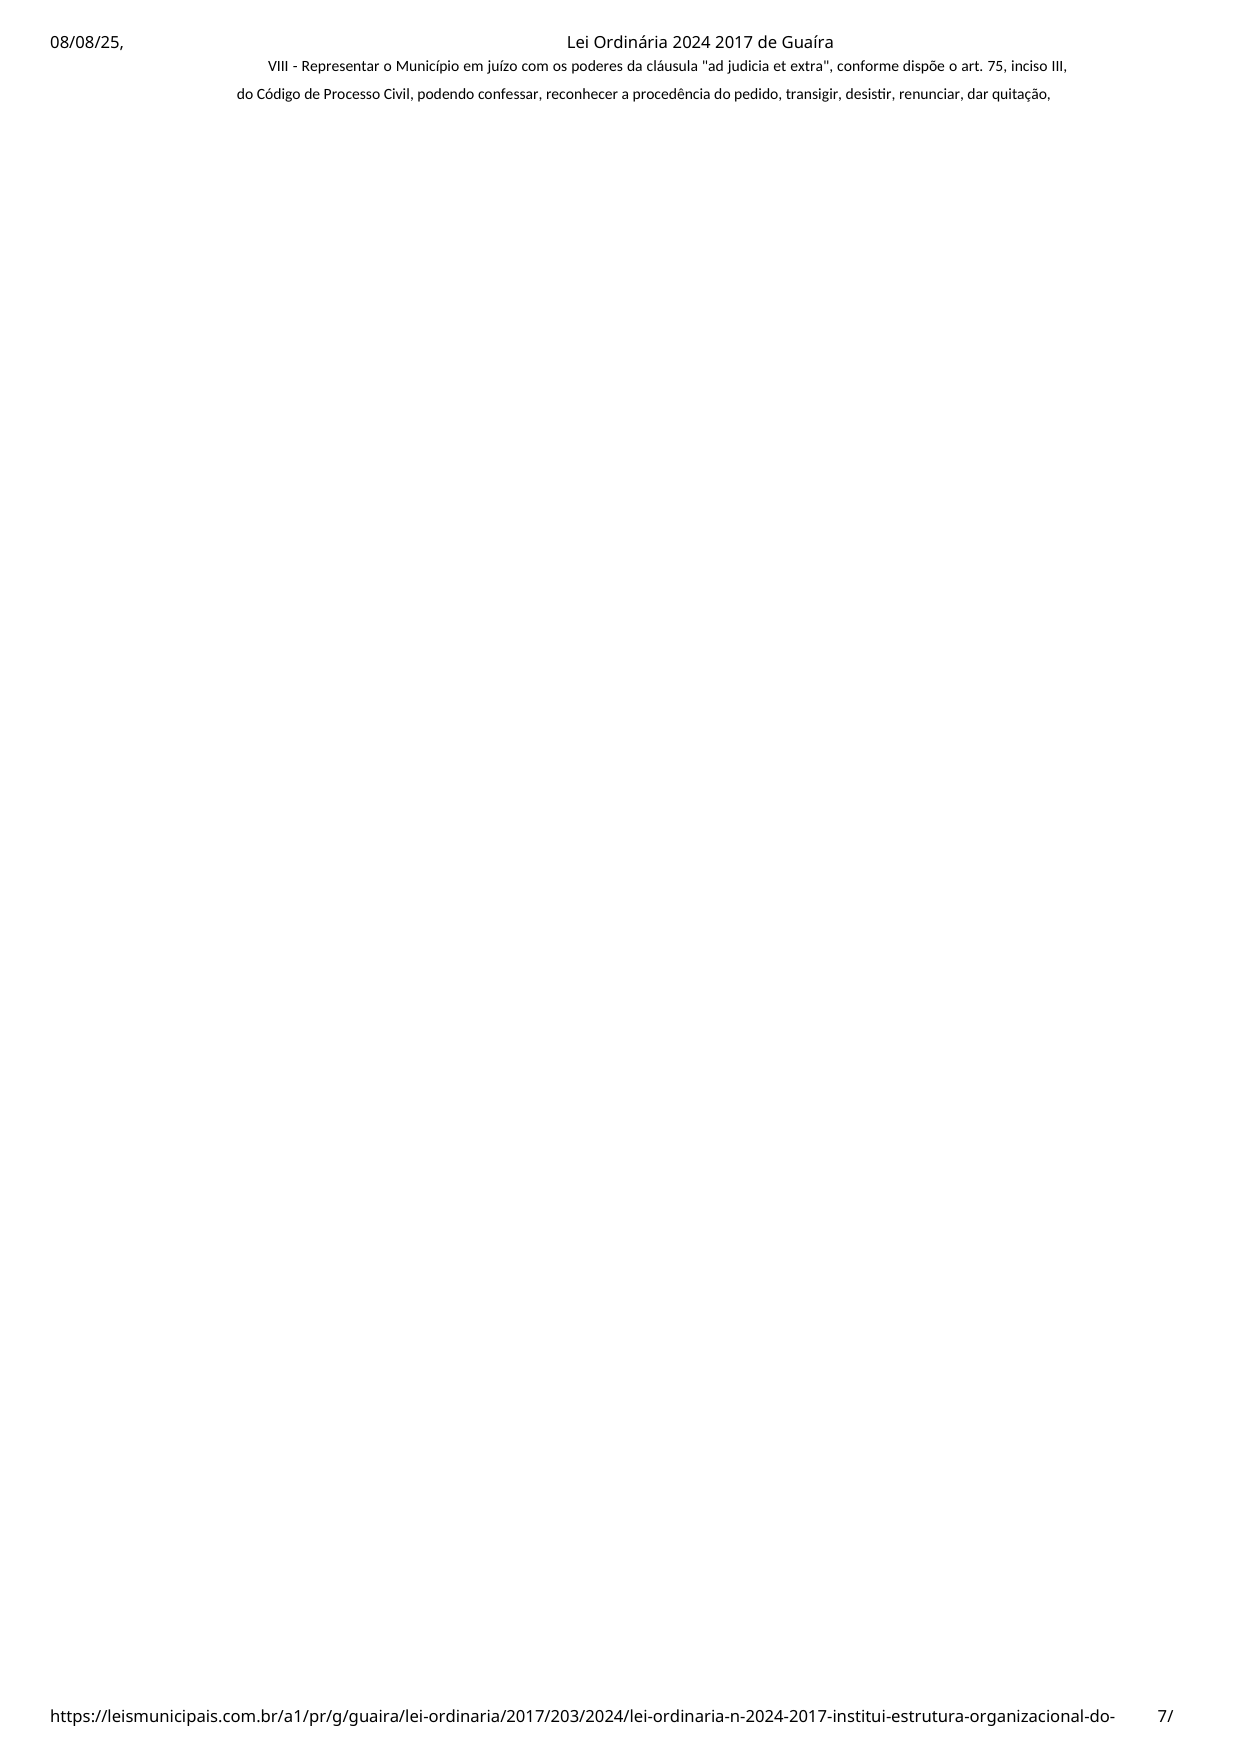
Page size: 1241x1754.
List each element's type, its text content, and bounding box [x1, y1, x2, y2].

list - Representar o Município em juízo com os poderes da cláusula "ad judicia et extra", conforme dispõe o art. 75, inciso III, do Código de Processo Civil, podendo confessar, reconhecer a procedência do pedido, transigir, desistir, renunciar, dar quitação, [237, 56, 1070, 103]
